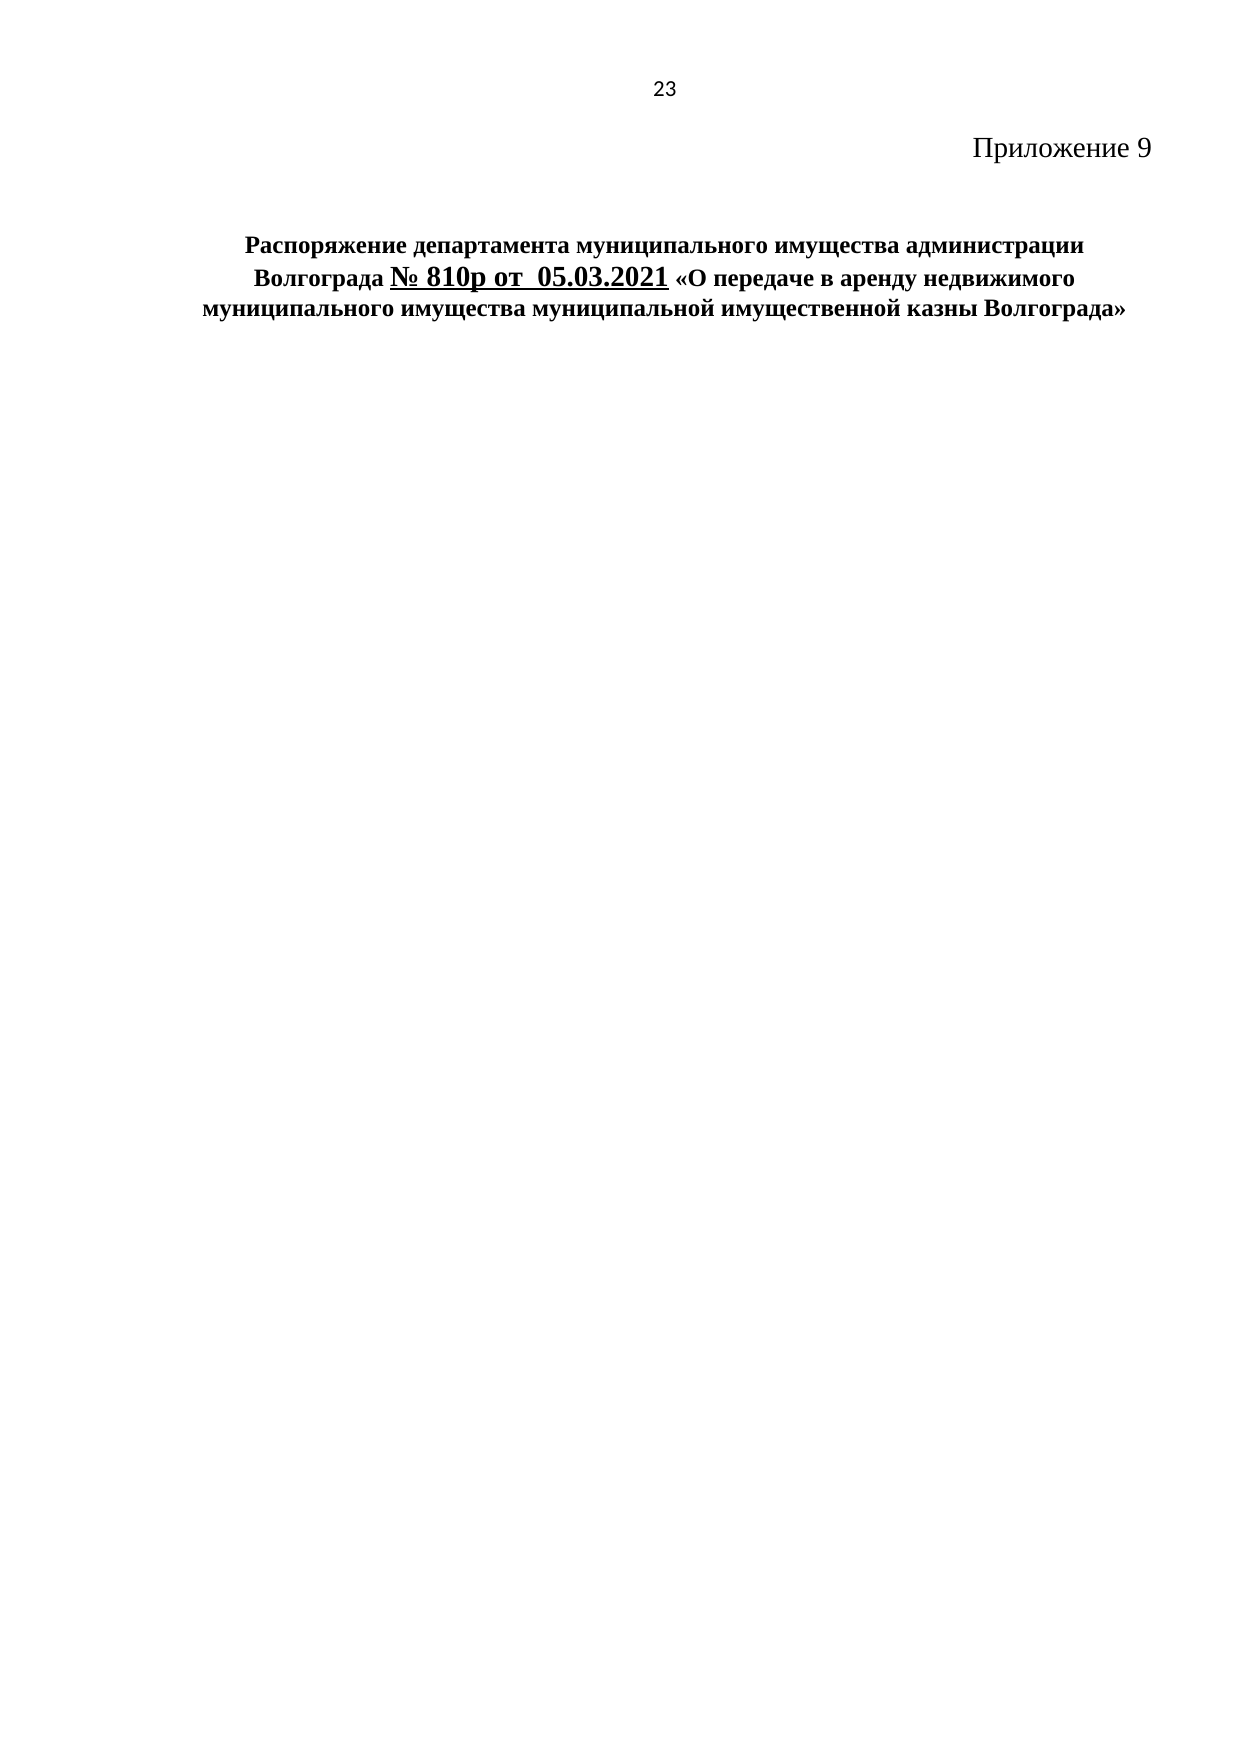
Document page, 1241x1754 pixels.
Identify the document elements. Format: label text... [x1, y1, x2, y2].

text Приложение 9 [177, 130, 1152, 163]
text Распоряжение департамента муниципального имущества администрации Волгограда № 810р от 05.03.2021 «О передаче в аренду недвижимого муниципального имущества муниципальной имущественной казны Волгограда» [177, 230, 1152, 321]
